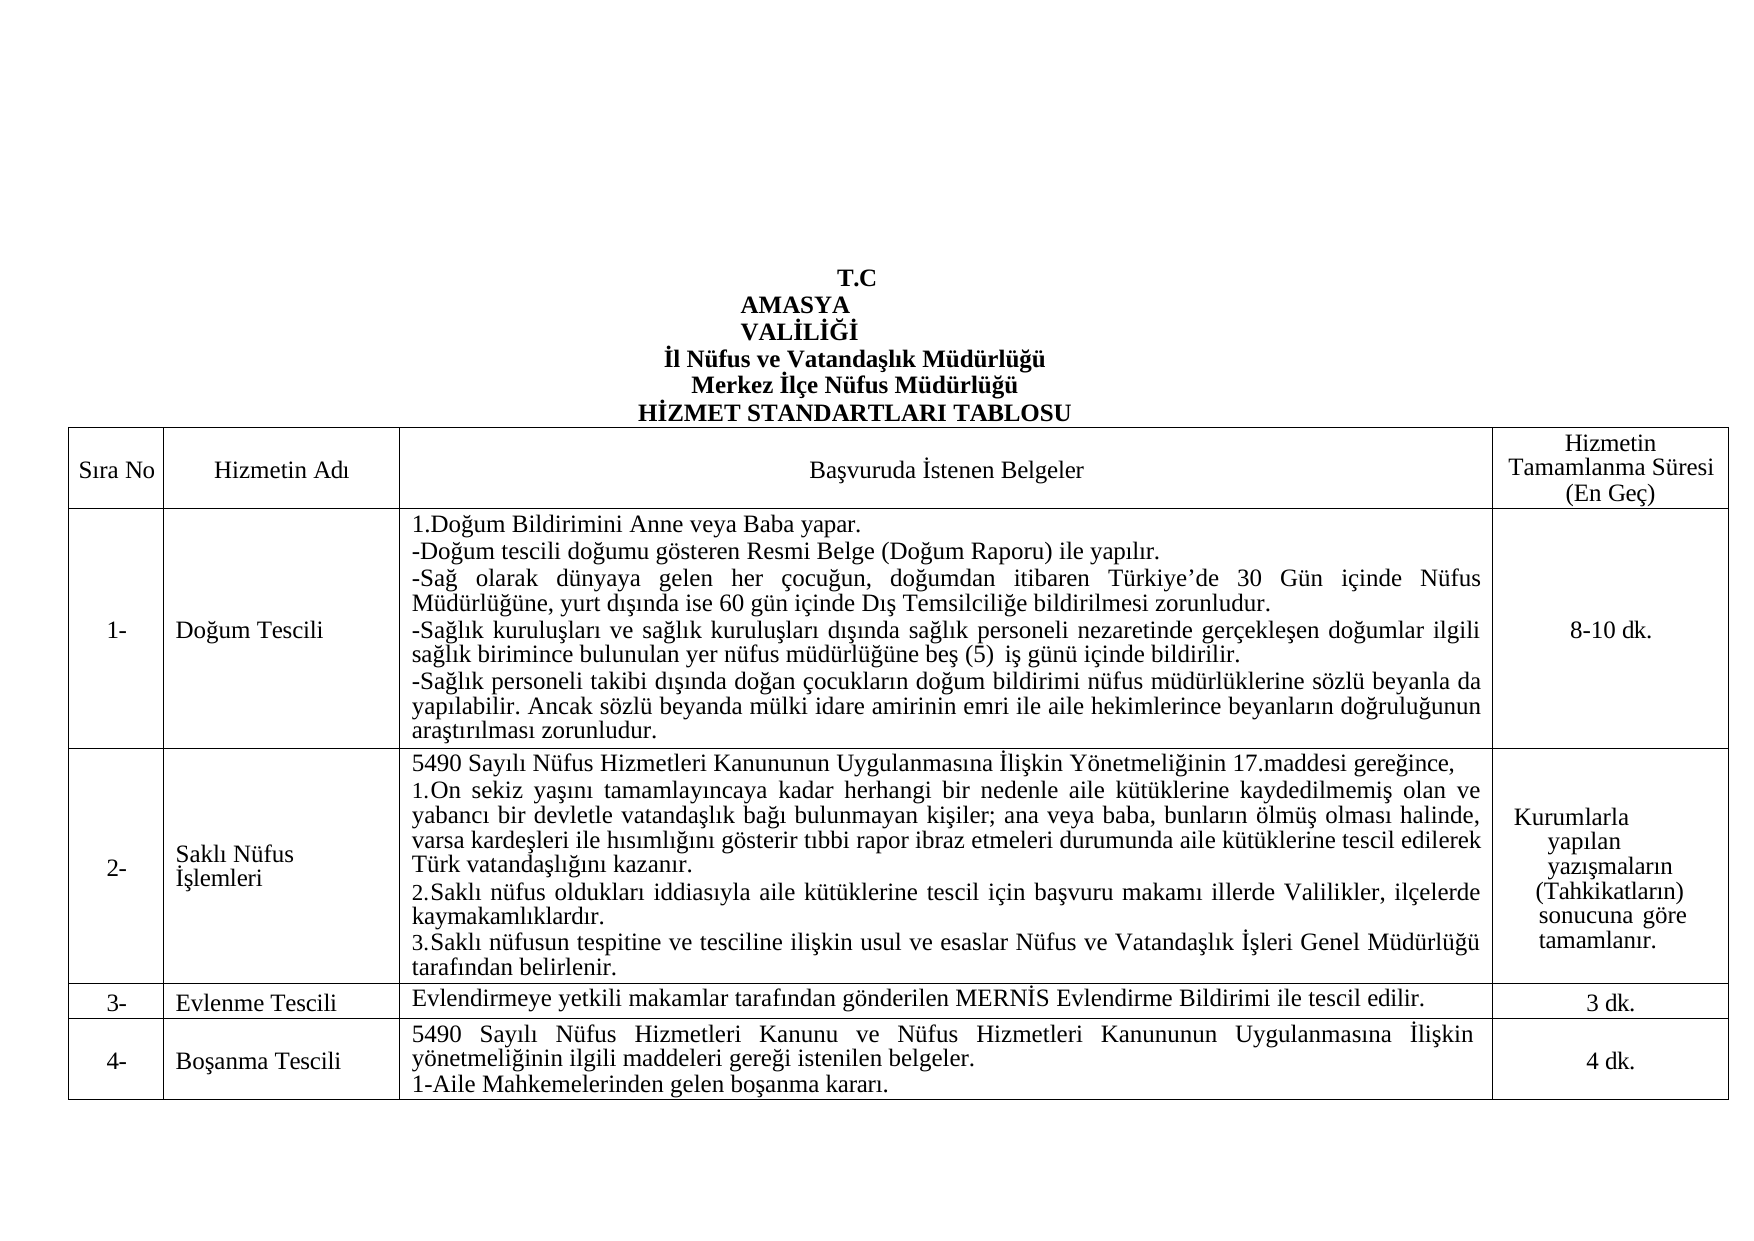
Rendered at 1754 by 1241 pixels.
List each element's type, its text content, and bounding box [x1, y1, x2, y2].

table_cell 5490 Sayılı Nüfus Hizmetleri Kanununun Uygulanmasına İlişkin Yönetmeliğinin 17.maddesi gereğince, On sekiz yaşını tamamlayıncaya kadar herhangi bir nedenle aile kütüklerine kaydedilmemiş olan ve yabancı bir devletle vatandaşlık bağı bulunmayan kişiler; ana veya baba, bunların ölmüş olması halinde, varsa kardeşleri ile hısımlığını gösterir tıbbi rapor ibraz etmeleri durumunda aile kütüklerine tescil edilerek Türk vatandaşlığını kazanır. Saklı nüfus oldukları iddiasıyla aile kütüklerine tescil için başvuru makamı illerde Valilikler, ilçelerde kaymakamlıklardır. Saklı nüfusun tespitine ve tesciline ilişkin usul ve esaslar Nüfus ve Vatandaşlık İşleri Genel Müdürlüğü tarafından belirlenir. [400, 749, 1492, 983]
table_cell Saklı Nüfus İşlemleri [164, 749, 399, 983]
table_header Başvuruda İstenen Belgeler [400, 428, 1492, 508]
table_cell Boşanma Tescili [164, 1019, 399, 1099]
table_cell 4 dk. [1493, 1019, 1728, 1099]
table_cell Evlenme Tescili [164, 984, 399, 1018]
table_cell 2- [69, 749, 163, 983]
table_cell 8-10 dk. [1493, 509, 1728, 747]
table_header Hizmetin Adı [164, 428, 399, 508]
table_header Hizmetin Tamamlanma Süresi (En Geç) [1493, 428, 1728, 508]
table_cell 5490 Sayılı Nüfus Hizmetleri Kanunu ve Nüfus Hizmetleri Kanununun Uygulanmasına İlişkin yönetmeliğinin ilgili maddeleri gereği istenilen belgeler. 1-Aile Mahkemelerinden gelen boşanma kararı. [400, 1019, 1492, 1099]
table_header Sıra No [69, 428, 163, 508]
table_cell Kurumlarla yapılan yazışmaların (Tahkikatların) sonucuna göre tamamlanır. [1493, 749, 1728, 983]
text İl Nüfus ve Vatandaşlık Müdürlüğü Merkez İlçe Nüfus Müdürlüğü [629, 346, 1080, 399]
table_cell 3- [69, 984, 163, 1018]
text HİZMET STANDARTLARI TABLOSU [630, 399, 1080, 427]
table_cell 4- [69, 1019, 163, 1099]
text T.C AMASYA VALİLİĞİ [740, 266, 969, 346]
table_cell 1- [69, 509, 163, 747]
table_cell 3 dk. [1493, 984, 1728, 1018]
table_cell 1.Doğum Bildirimini Anne veya Baba yapar. -Doğum tescili doğumu gösteren Resmi Belge (Doğum Raporu) ile yapılır. -Sağ olarak dünyaya gelen her çocuğun, doğumdan itibaren Türkiye’de 30 Gün içinde Nüfus Müdürlüğüne, yurt dışında ise 60 gün içinde Dış Temsilciliğe bildirilmesi zorunludur. -Sağlık kuruluşları ve sağlık kuruluşları dışında sağlık personeli nezaretinde gerçekleşen doğumlar ilgili sağlık birimince bulunulan yer nüfus müdürlüğüne beş (5) iş günü içinde bildirilir. -Sağlık personeli takibi dışında doğan çocukların doğum bildirimi nüfus müdürlüklerine sözlü beyanla da yapılabilir. Ancak sözlü beyanda mülki idare amirinin emri ile aile hekimlerince beyanların doğruluğunun araştırılması zorunludur. [400, 509, 1492, 747]
table_cell Doğum Tescili [164, 509, 399, 747]
table_cell Evlendirmeye yetkili makamlar tarafından gönderilen MERNİS Evlendirme Bildirimi ile tescil edilir. [400, 984, 1492, 1018]
